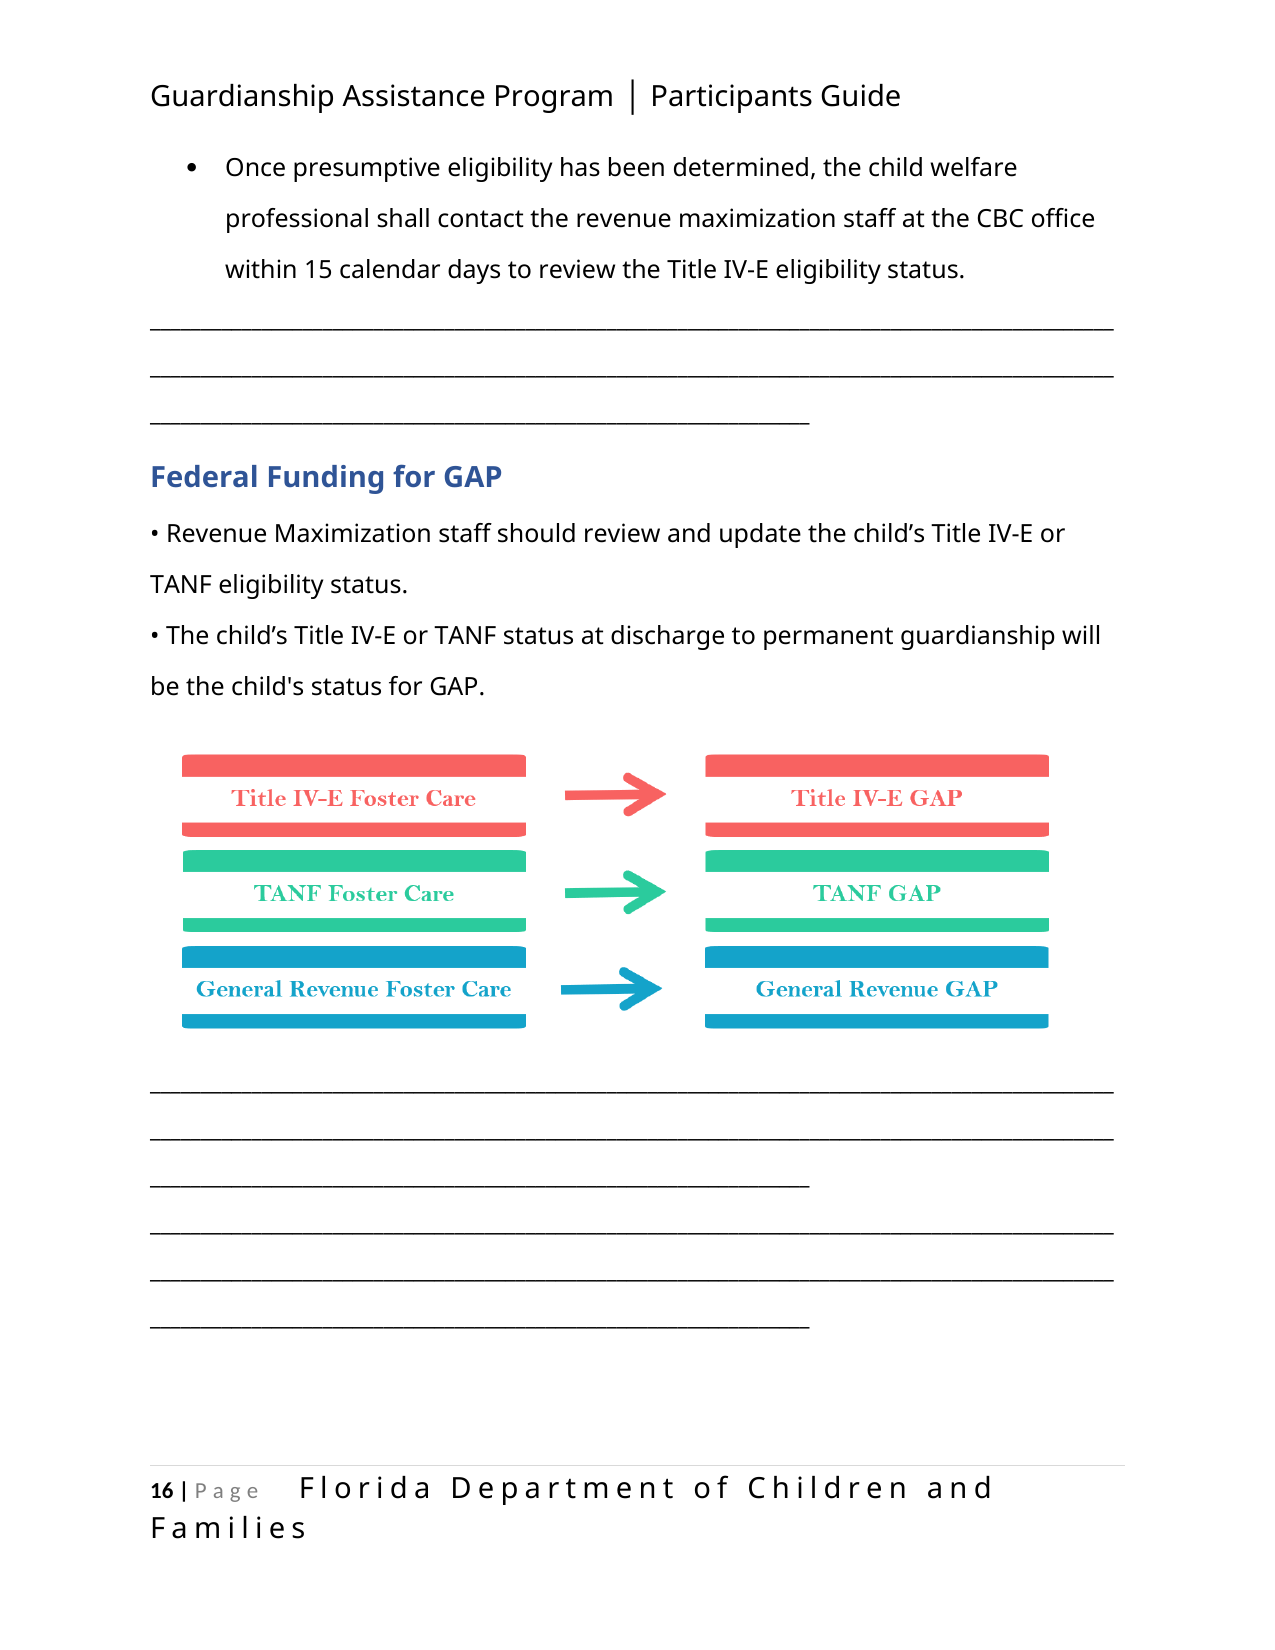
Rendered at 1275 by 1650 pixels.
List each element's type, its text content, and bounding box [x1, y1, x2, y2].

subtitle Federal Funding for GAP [150, 456, 1125, 496]
text • The child’s Title IV-E or TANF status at discharge to permanent guardianship will be the child's status for GAP. [150, 618, 1125, 703]
text _______________________________________________________________________________________________________________________________________________________________________________________________________________________________________________________________ [150, 303, 1125, 428]
text _______________________________________________________________________________________________________________________________________________________________________________________________________________________________________________________________ [150, 1066, 1125, 1191]
picture [150, 720, 1125, 1053]
text • Revenue Maximization staff should review and update the child’s Title IV-E or TANF eligibility status. [150, 516, 1125, 601]
list Once presumptive eligibility has been determined, the child welfare professional shall contact the revenue maximization staff at the CBC office within 15 calendar days to review the Title IV-E eligibility status. [187, 150, 1125, 286]
text _______________________________________________________________________________________________________________________________________________________________________________________________________________________________________________________________ [150, 1207, 1125, 1332]
